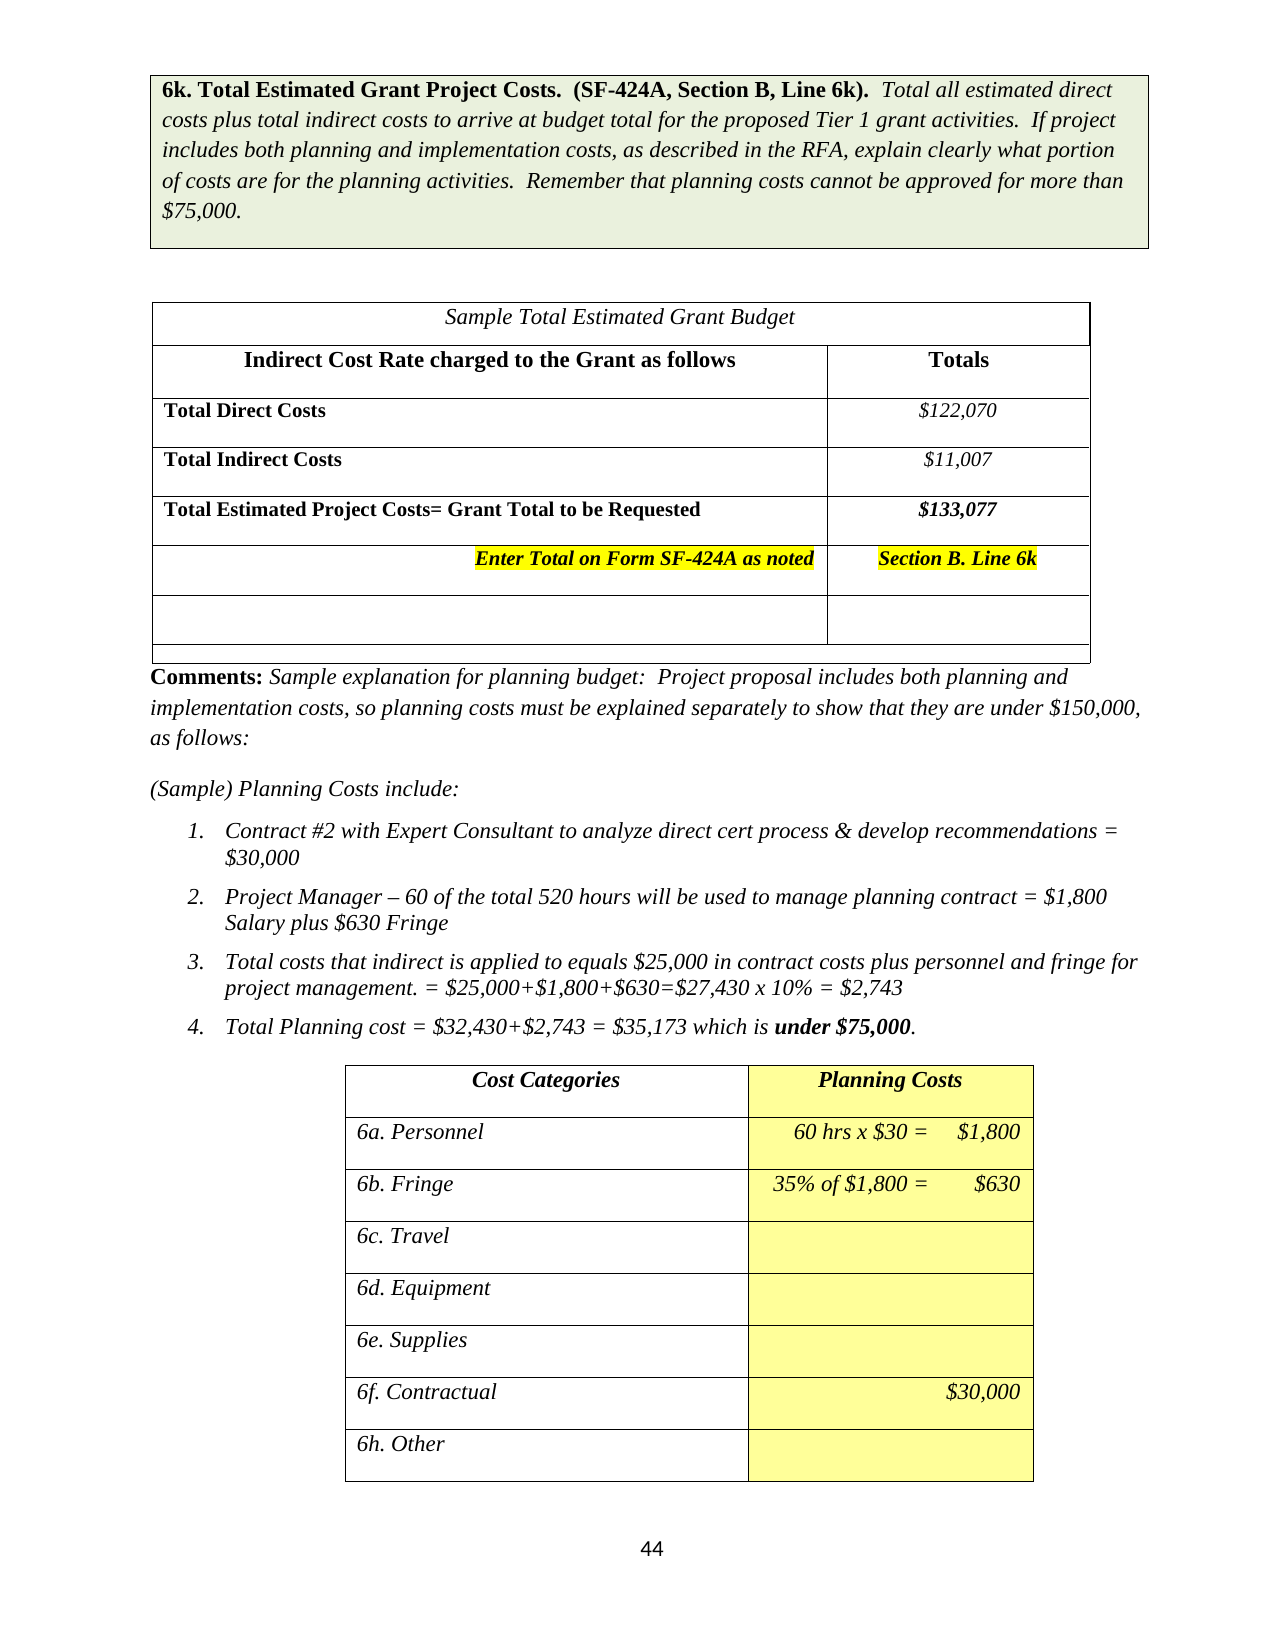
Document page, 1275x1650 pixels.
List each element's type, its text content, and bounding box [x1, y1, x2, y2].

list Total Planning cost = $32,430+$2,743 = $35,173 which is under $75,000. [187, 1013, 1153, 1039]
table_cell 6c. Travel [346, 1222, 748, 1273]
table_cell Totals [828, 346, 1090, 397]
table_cell $11,007 [828, 447, 1090, 496]
table_cell [749, 1222, 1033, 1273]
list Project Manager – 60 of the total 520 hours will be used to manage planning contract = $1,800 Salary plus $630 Fringe [187, 883, 1153, 936]
table_cell [749, 1274, 1033, 1325]
table_cell 6a. Personnel [346, 1118, 748, 1169]
table_cell Total Direct Costs [153, 399, 827, 447]
table_header Planning Costs [749, 1066, 1033, 1117]
table_cell Section B. Line 6k [828, 545, 1090, 594]
text Comments: Sample explanation for planning budget: Project proposal includes both planning and implementation costs, so planning costs must be explained separately to show that they are under $150,000, as follows: [150, 663, 1153, 750]
table_cell 35% of $1,800 = $630 [749, 1170, 1033, 1221]
table_cell Indirect Cost Rate charged to the Grant as follows [153, 346, 827, 397]
table_cell [828, 595, 1090, 643]
table_cell 6b. Fringe [346, 1170, 748, 1221]
table_cell Enter Total on Form SF-424A as noted [153, 546, 827, 594]
table_header Sample Total Estimated Grant Budget [153, 303, 1089, 345]
table_cell [153, 596, 827, 643]
table_cell [749, 1430, 1033, 1481]
table_cell 6d. Equipment [346, 1274, 748, 1325]
table_cell [749, 1326, 1033, 1377]
list Contract #2 with Expert Consultant to analyze direct cert process & develop recommendations = $30,000 [187, 818, 1153, 870]
table_cell Total Indirect Costs [153, 448, 827, 496]
table_cell $133,077 [828, 496, 1090, 545]
table_cell 6h. Other [346, 1430, 748, 1481]
table_header Cost Categories [346, 1066, 748, 1117]
list Total costs that indirect is applied to equals $25,000 in contract costs plus personnel and fringe for project management. = $25,000+$1,800+$630=$27,430 x 10% = $2,743 [187, 948, 1153, 1001]
table_cell $122,070 [828, 398, 1090, 447]
text (Sample) Planning Costs include: [150, 775, 1153, 801]
table_header 6k. Total Estimated Grant Project Costs. (SF-424A, Section B, Line 6k). Total all estimated direct costs plus total indirect costs to arrive at budget total for the proposed Tier 1 grant activities. If project includes both planning and implementation costs, as described in the RFA, explain clearly what portion of costs are for the planning activities. Remember that planning costs cannot be approved for more than $75,000. [151, 76, 1148, 248]
table_cell 60 hrs x $30 = $1,800 [749, 1118, 1033, 1169]
table_cell Total Estimated Project Costs= Grant Total to be Requested [153, 497, 827, 545]
table_cell 6f. Contractual [346, 1378, 748, 1429]
table_cell $30,000 [749, 1378, 1033, 1429]
table_cell [153, 644, 1090, 663]
table_cell 6e. Supplies [346, 1326, 748, 1377]
